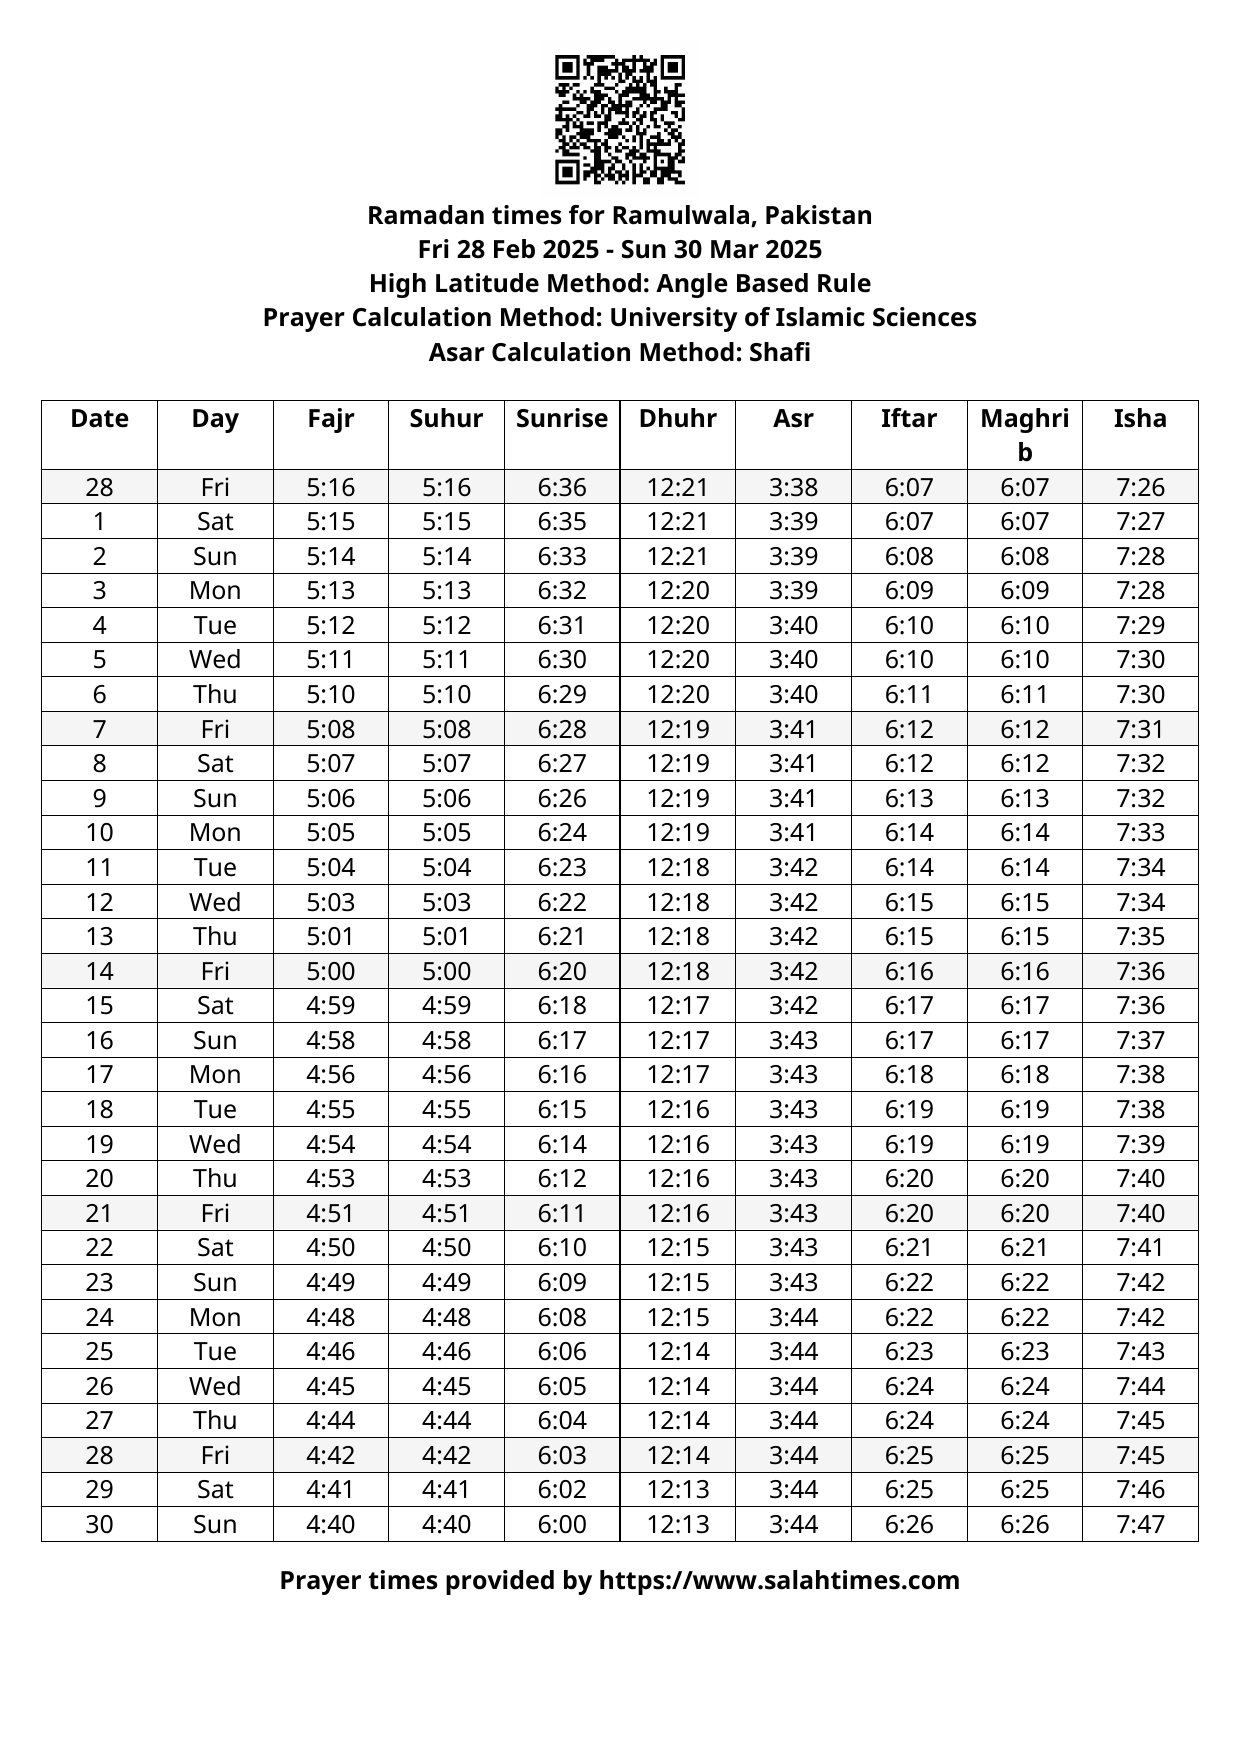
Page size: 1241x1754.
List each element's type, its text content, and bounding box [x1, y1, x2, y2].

table_cell 7:28 [1083, 539, 1198, 572]
table_cell 3:39 [736, 539, 851, 572]
table_cell 6:08 [505, 1300, 619, 1333]
table_cell 3 [42, 574, 157, 607]
table_cell 6:36 [505, 470, 619, 503]
table_cell 12:19 [621, 712, 735, 745]
table_cell 5:06 [274, 781, 388, 814]
table_cell 29 [42, 1473, 157, 1506]
table_cell 3:44 [736, 1300, 851, 1333]
table_cell 3:41 [736, 816, 851, 849]
table_cell 6:18 [505, 989, 619, 1022]
table_cell 12:18 [621, 885, 735, 918]
table_cell Thu [158, 1161, 273, 1195]
table_cell 7:30 [1083, 677, 1198, 711]
table_cell 6:11 [505, 1196, 619, 1229]
table_cell 4:55 [274, 1092, 388, 1126]
table_cell 6:28 [505, 712, 619, 745]
table_cell 3:44 [736, 1334, 851, 1368]
table_header Day [158, 401, 273, 469]
table_cell Wed [158, 885, 273, 918]
table_cell 6:29 [505, 677, 619, 711]
table_cell 6:12 [968, 712, 1082, 745]
table_cell 3:43 [736, 1023, 851, 1057]
table_cell 12:20 [621, 608, 735, 642]
table_cell 6:15 [968, 885, 1082, 918]
table_cell 6:12 [505, 1161, 619, 1195]
table_cell 6:20 [968, 1196, 1082, 1229]
table_cell Mon [158, 1300, 273, 1333]
table_cell 3:42 [736, 919, 851, 953]
table_cell 28 [42, 1438, 157, 1472]
table_header Date [42, 401, 157, 469]
table_cell 3:43 [736, 1265, 851, 1299]
table_header Iftar [852, 401, 967, 469]
table_cell Mon [158, 1058, 273, 1091]
table_cell 6:15 [852, 885, 967, 918]
table_cell 4:48 [389, 1300, 504, 1333]
table_cell 6:16 [968, 954, 1082, 987]
table_cell Mon [158, 574, 273, 607]
table_cell 6:24 [852, 1369, 967, 1402]
table_cell 5:07 [389, 746, 504, 780]
table_cell Sun [158, 1023, 273, 1057]
table_cell 4:46 [389, 1334, 504, 1368]
table_cell 26 [42, 1369, 157, 1402]
table_cell 7:30 [1083, 643, 1198, 676]
table_cell 6:10 [852, 643, 967, 676]
text Asar Calculation Method: Shafi [42, 334, 1198, 368]
table_cell 3:40 [736, 608, 851, 642]
table_cell 6:14 [852, 850, 967, 884]
table_cell 3:43 [736, 1196, 851, 1229]
table_cell 6:12 [968, 746, 1082, 780]
table_cell 4:51 [389, 1196, 504, 1229]
table_cell 6:35 [505, 504, 619, 538]
table_cell 4:58 [274, 1023, 388, 1057]
table_cell 12:18 [621, 919, 735, 953]
table_cell 5:16 [274, 470, 388, 503]
table_cell 12:20 [621, 677, 735, 711]
table_cell 12:14 [621, 1404, 735, 1437]
table_cell Mon [158, 816, 273, 849]
table_cell 6:10 [852, 608, 967, 642]
text Prayer times provided by https://www.salahtimes.com [42, 1563, 1198, 1597]
table_cell 3:42 [736, 954, 851, 987]
table_cell 7:32 [1083, 746, 1198, 780]
table_cell 7:42 [1083, 1265, 1198, 1299]
table_cell 6 [42, 677, 157, 711]
table_cell Sat [158, 1473, 273, 1506]
table_cell 1 [42, 504, 157, 538]
table_cell 16 [42, 1023, 157, 1057]
table_cell 12:14 [621, 1334, 735, 1368]
table_cell 6:19 [852, 1092, 967, 1126]
table_cell 4:56 [274, 1058, 388, 1091]
table_cell 6:17 [852, 989, 967, 1022]
table_cell 7:39 [1083, 1127, 1198, 1160]
table_cell 5:04 [389, 850, 504, 884]
table_cell 13 [42, 919, 157, 953]
table_cell 6:17 [852, 1023, 967, 1057]
table_cell 6:24 [852, 1404, 967, 1437]
table_cell 4:40 [274, 1507, 388, 1541]
table_cell 6:21 [505, 919, 619, 953]
table_cell 12:14 [621, 1438, 735, 1472]
table_cell 6:09 [852, 574, 967, 607]
table_cell 12:19 [621, 781, 735, 814]
table_cell 12:15 [621, 1265, 735, 1299]
table_cell 4:58 [389, 1023, 504, 1057]
table_cell 4:48 [274, 1300, 388, 1333]
table_cell 6:06 [505, 1334, 619, 1368]
table_cell 3:43 [736, 1161, 851, 1195]
table_cell 6:22 [852, 1300, 967, 1333]
table_cell 7:32 [1083, 781, 1198, 814]
table_cell Sat [158, 746, 273, 780]
table_header Suhur [389, 401, 504, 469]
table_cell 7:45 [1083, 1438, 1198, 1472]
table_cell 6:22 [505, 885, 619, 918]
table_cell Sat [158, 989, 273, 1022]
table_cell 10 [42, 816, 157, 849]
table_cell 3:40 [736, 643, 851, 676]
table_cell 6:15 [968, 919, 1082, 953]
text Prayer Calculation Method: University of Islamic Sciences [42, 300, 1198, 334]
table_cell 5:11 [389, 643, 504, 676]
table_cell 3:40 [736, 677, 851, 711]
table_cell 7:35 [1083, 919, 1198, 953]
table_cell 7:45 [1083, 1404, 1198, 1437]
table_cell 7:41 [1083, 1231, 1198, 1264]
table_cell 6:30 [505, 643, 619, 676]
table_cell Fri [158, 470, 273, 503]
table_cell 4:49 [389, 1265, 504, 1299]
table_cell 5:06 [389, 781, 504, 814]
table_cell 5:05 [389, 816, 504, 849]
table_cell 6:00 [505, 1507, 619, 1541]
table_cell 12:19 [621, 816, 735, 849]
table_cell Fri [158, 1438, 273, 1472]
table_cell Fri [158, 1196, 273, 1229]
table_cell 5:11 [274, 643, 388, 676]
table_cell Tue [158, 1092, 273, 1126]
table_cell 6:26 [505, 781, 619, 814]
table_cell 12:16 [621, 1127, 735, 1160]
table_cell 4:50 [389, 1231, 504, 1264]
table_cell 2 [42, 539, 157, 572]
table_cell 4:40 [389, 1507, 504, 1541]
table_cell 18 [42, 1092, 157, 1126]
table_cell 4 [42, 608, 157, 642]
table_cell 7:42 [1083, 1300, 1198, 1333]
table_cell 12 [42, 885, 157, 918]
table_cell 6:31 [505, 608, 619, 642]
table_cell 6:09 [505, 1265, 619, 1299]
table_cell 14 [42, 954, 157, 987]
table_cell 23 [42, 1265, 157, 1299]
table_header Asr [736, 401, 851, 469]
table_cell 4:41 [274, 1473, 388, 1506]
table_cell 7:44 [1083, 1369, 1198, 1402]
table_cell 12:14 [621, 1369, 735, 1402]
table_cell 6:26 [852, 1507, 967, 1541]
table_cell 5:16 [389, 470, 504, 503]
table_cell 4:51 [274, 1196, 388, 1229]
table_cell 5:00 [274, 954, 388, 987]
table_cell 3:38 [736, 470, 851, 503]
table_cell 4:55 [389, 1092, 504, 1126]
table_cell 6:17 [968, 989, 1082, 1022]
table_header Maghrib [968, 401, 1082, 469]
table_cell Sun [158, 1265, 273, 1299]
table_cell 12:13 [621, 1473, 735, 1506]
table_cell 6:13 [852, 781, 967, 814]
table_cell 12:15 [621, 1231, 735, 1264]
table_cell 7:31 [1083, 712, 1198, 745]
table_cell 4:44 [389, 1404, 504, 1437]
table_cell 4:42 [274, 1438, 388, 1472]
table_cell 6:14 [505, 1127, 619, 1160]
table_cell 6:22 [968, 1300, 1082, 1333]
table_cell 5:01 [389, 919, 504, 953]
table_cell Thu [158, 677, 273, 711]
table_cell 4:50 [274, 1231, 388, 1264]
table_cell 6:21 [968, 1231, 1082, 1264]
table_cell Sun [158, 781, 273, 814]
table_cell 6:25 [852, 1438, 967, 1472]
table_cell 12:21 [621, 504, 735, 538]
table_cell 7:28 [1083, 574, 1198, 607]
table_cell 6:32 [505, 574, 619, 607]
table_cell 6:07 [852, 504, 967, 538]
table_cell 6:20 [852, 1196, 967, 1229]
table_cell 7:38 [1083, 1058, 1198, 1091]
table_cell 5:15 [274, 504, 388, 538]
table_cell 4:54 [389, 1127, 504, 1160]
table_cell 5:07 [274, 746, 388, 780]
table_cell 6:11 [968, 677, 1082, 711]
table_cell 6:25 [852, 1473, 967, 1506]
table_cell 7:38 [1083, 1092, 1198, 1126]
table_cell 4:46 [274, 1334, 388, 1368]
table_cell Wed [158, 643, 273, 676]
table_cell 5:01 [274, 919, 388, 953]
table_cell 6:07 [968, 470, 1082, 503]
table_cell 15 [42, 989, 157, 1022]
table_cell 27 [42, 1404, 157, 1437]
table_header Isha [1083, 401, 1198, 469]
table_cell 25 [42, 1334, 157, 1368]
table_cell Thu [158, 1404, 273, 1437]
table_cell 5 [42, 643, 157, 676]
table_cell 6:17 [968, 1023, 1082, 1057]
table_cell 28 [42, 470, 157, 503]
table_cell 7:26 [1083, 470, 1198, 503]
table_cell 7:29 [1083, 608, 1198, 642]
table_cell 5:14 [389, 539, 504, 572]
table_cell 6:16 [852, 954, 967, 987]
table_cell 5:13 [389, 574, 504, 607]
table_header Sunrise [505, 401, 619, 469]
table_cell 5:03 [389, 885, 504, 918]
table_cell 17 [42, 1058, 157, 1091]
table_cell 19 [42, 1127, 157, 1160]
table_cell 4:56 [389, 1058, 504, 1091]
table_cell 5:08 [389, 712, 504, 745]
table_cell 12:21 [621, 539, 735, 572]
table_cell 21 [42, 1196, 157, 1229]
table_cell 12:21 [621, 470, 735, 503]
table_cell 3:41 [736, 781, 851, 814]
table_cell 6:27 [505, 746, 619, 780]
table_cell 4:41 [389, 1473, 504, 1506]
table_cell 4:53 [274, 1161, 388, 1195]
table_cell 9 [42, 781, 157, 814]
table_cell 4:45 [389, 1369, 504, 1402]
table_cell 5:14 [274, 539, 388, 572]
table_cell Wed [158, 1127, 273, 1160]
table_cell 5:10 [274, 677, 388, 711]
table_cell 4:49 [274, 1265, 388, 1299]
table_cell 3:44 [736, 1473, 851, 1506]
table_cell 5:12 [274, 608, 388, 642]
table_cell 5:00 [389, 954, 504, 987]
table_cell 6:15 [505, 1092, 619, 1126]
table_cell 4:59 [274, 989, 388, 1022]
table_cell 5:13 [274, 574, 388, 607]
table_cell 6:24 [505, 816, 619, 849]
table_cell 12:16 [621, 1161, 735, 1195]
table_cell 6:20 [505, 954, 619, 987]
table_cell 12:17 [621, 1058, 735, 1091]
table_cell Sun [158, 539, 273, 572]
table_cell 3:43 [736, 1058, 851, 1091]
table_cell 5:10 [389, 677, 504, 711]
table_cell 7:40 [1083, 1161, 1198, 1195]
table_cell 12:20 [621, 643, 735, 676]
table_cell 12:19 [621, 746, 735, 780]
table_cell Tue [158, 608, 273, 642]
table_cell 3:42 [736, 989, 851, 1022]
table_cell 6:19 [968, 1127, 1082, 1160]
table_cell 7:37 [1083, 1023, 1198, 1057]
table_cell 5:08 [274, 712, 388, 745]
table_cell 6:19 [852, 1127, 967, 1160]
table_cell 6:13 [968, 781, 1082, 814]
table_cell Wed [158, 1369, 273, 1402]
table_cell 11 [42, 850, 157, 884]
table_cell 6:25 [968, 1473, 1082, 1506]
table_cell 12:17 [621, 989, 735, 1022]
table_cell 6:21 [852, 1231, 967, 1264]
table_cell 4:54 [274, 1127, 388, 1160]
table_cell 4:53 [389, 1161, 504, 1195]
table_cell 4:42 [389, 1438, 504, 1472]
table_cell 7:27 [1083, 504, 1198, 538]
table_cell 6:08 [968, 539, 1082, 572]
table_cell 6:20 [968, 1161, 1082, 1195]
table_cell 3:43 [736, 1231, 851, 1264]
table_cell 6:22 [968, 1265, 1082, 1299]
table_header Fajr [274, 401, 388, 469]
table_cell 5:04 [274, 850, 388, 884]
table_cell 6:24 [968, 1369, 1082, 1402]
table_cell 3:44 [736, 1507, 851, 1541]
table_cell 12:18 [621, 954, 735, 987]
table_cell 7:36 [1083, 989, 1198, 1022]
table_cell 6:26 [968, 1507, 1082, 1541]
table_cell 6:20 [852, 1161, 967, 1195]
table_cell 3:44 [736, 1404, 851, 1437]
table_cell 6:14 [968, 850, 1082, 884]
table_cell 12:15 [621, 1300, 735, 1333]
table_cell 7:47 [1083, 1507, 1198, 1541]
table_cell 5:12 [389, 608, 504, 642]
table_cell 12:20 [621, 574, 735, 607]
table_cell 3:42 [736, 850, 851, 884]
table_cell 3:44 [736, 1369, 851, 1402]
table_cell Fri [158, 712, 273, 745]
table_cell 6:23 [852, 1334, 967, 1368]
table_cell 6:17 [505, 1023, 619, 1057]
table_cell 6:12 [852, 746, 967, 780]
table_cell 4:59 [389, 989, 504, 1022]
table_cell 7:33 [1083, 816, 1198, 849]
table_cell 20 [42, 1161, 157, 1195]
table_cell 7:46 [1083, 1473, 1198, 1506]
table_cell Sun [158, 1507, 273, 1541]
table_cell 6:07 [852, 470, 967, 503]
table_cell 7:34 [1083, 850, 1198, 884]
table_cell Tue [158, 850, 273, 884]
table_cell 6:24 [968, 1404, 1082, 1437]
table_cell 6:33 [505, 539, 619, 572]
table_cell 3:42 [736, 885, 851, 918]
table_cell 6:04 [505, 1404, 619, 1437]
table_cell 7 [42, 712, 157, 745]
table_cell Thu [158, 919, 273, 953]
table_cell 6:02 [505, 1473, 619, 1506]
table_cell Sat [158, 1231, 273, 1264]
table_cell 6:25 [968, 1438, 1082, 1472]
table_cell 12:16 [621, 1092, 735, 1126]
table_cell 6:23 [505, 850, 619, 884]
table_cell 6:22 [852, 1265, 967, 1299]
table_cell 6:05 [505, 1369, 619, 1402]
table_cell 6:19 [968, 1092, 1082, 1126]
table_cell 3:43 [736, 1092, 851, 1126]
text Fri 28 Feb 2025 - Sun 30 Mar 2025 [42, 232, 1198, 266]
table_cell 6:15 [852, 919, 967, 953]
table_cell 6:16 [505, 1058, 619, 1091]
table_cell 30 [42, 1507, 157, 1541]
table_cell 3:41 [736, 746, 851, 780]
table_cell 6:11 [852, 677, 967, 711]
table_cell 6:08 [852, 539, 967, 572]
table_cell 3:44 [736, 1438, 851, 1472]
table_cell 6:14 [852, 816, 967, 849]
table_cell 3:43 [736, 1127, 851, 1160]
table_cell 6:12 [852, 712, 967, 745]
table_cell 6:10 [968, 608, 1082, 642]
table_cell 6:10 [968, 643, 1082, 676]
table_cell 12:16 [621, 1196, 735, 1229]
table_cell 12:17 [621, 1023, 735, 1057]
table_cell 3:41 [736, 712, 851, 745]
table_cell Tue [158, 1334, 273, 1368]
table_cell 3:39 [736, 574, 851, 607]
table_cell 6:10 [505, 1231, 619, 1264]
table_cell 8 [42, 746, 157, 780]
table_cell 4:44 [274, 1404, 388, 1437]
table_cell 6:23 [968, 1334, 1082, 1368]
table_cell 3:39 [736, 504, 851, 538]
table_cell 22 [42, 1231, 157, 1264]
table_cell 12:13 [621, 1507, 735, 1541]
table_cell Fri [158, 954, 273, 987]
table_cell Sat [158, 504, 273, 538]
table_cell 6:03 [505, 1438, 619, 1472]
table_cell 5:05 [274, 816, 388, 849]
table_cell 7:40 [1083, 1196, 1198, 1229]
table_cell 7:36 [1083, 954, 1198, 987]
table_cell 7:34 [1083, 885, 1198, 918]
text High Latitude Method: Angle Based Rule [42, 266, 1198, 300]
table_cell 6:09 [968, 574, 1082, 607]
text Ramadan times for Ramulwala, Pakistan [42, 198, 1198, 232]
table_cell 4:45 [274, 1369, 388, 1402]
picture [542, 41, 699, 198]
table_cell 6:18 [852, 1058, 967, 1091]
table_cell 5:15 [389, 504, 504, 538]
table_cell 7:43 [1083, 1334, 1198, 1368]
table_cell 24 [42, 1300, 157, 1333]
table_header Dhuhr [621, 401, 735, 469]
table_cell 5:03 [274, 885, 388, 918]
table_cell 12:18 [621, 850, 735, 884]
table_cell 6:14 [968, 816, 1082, 849]
table_cell 6:07 [968, 504, 1082, 538]
table_cell 6:18 [968, 1058, 1082, 1091]
